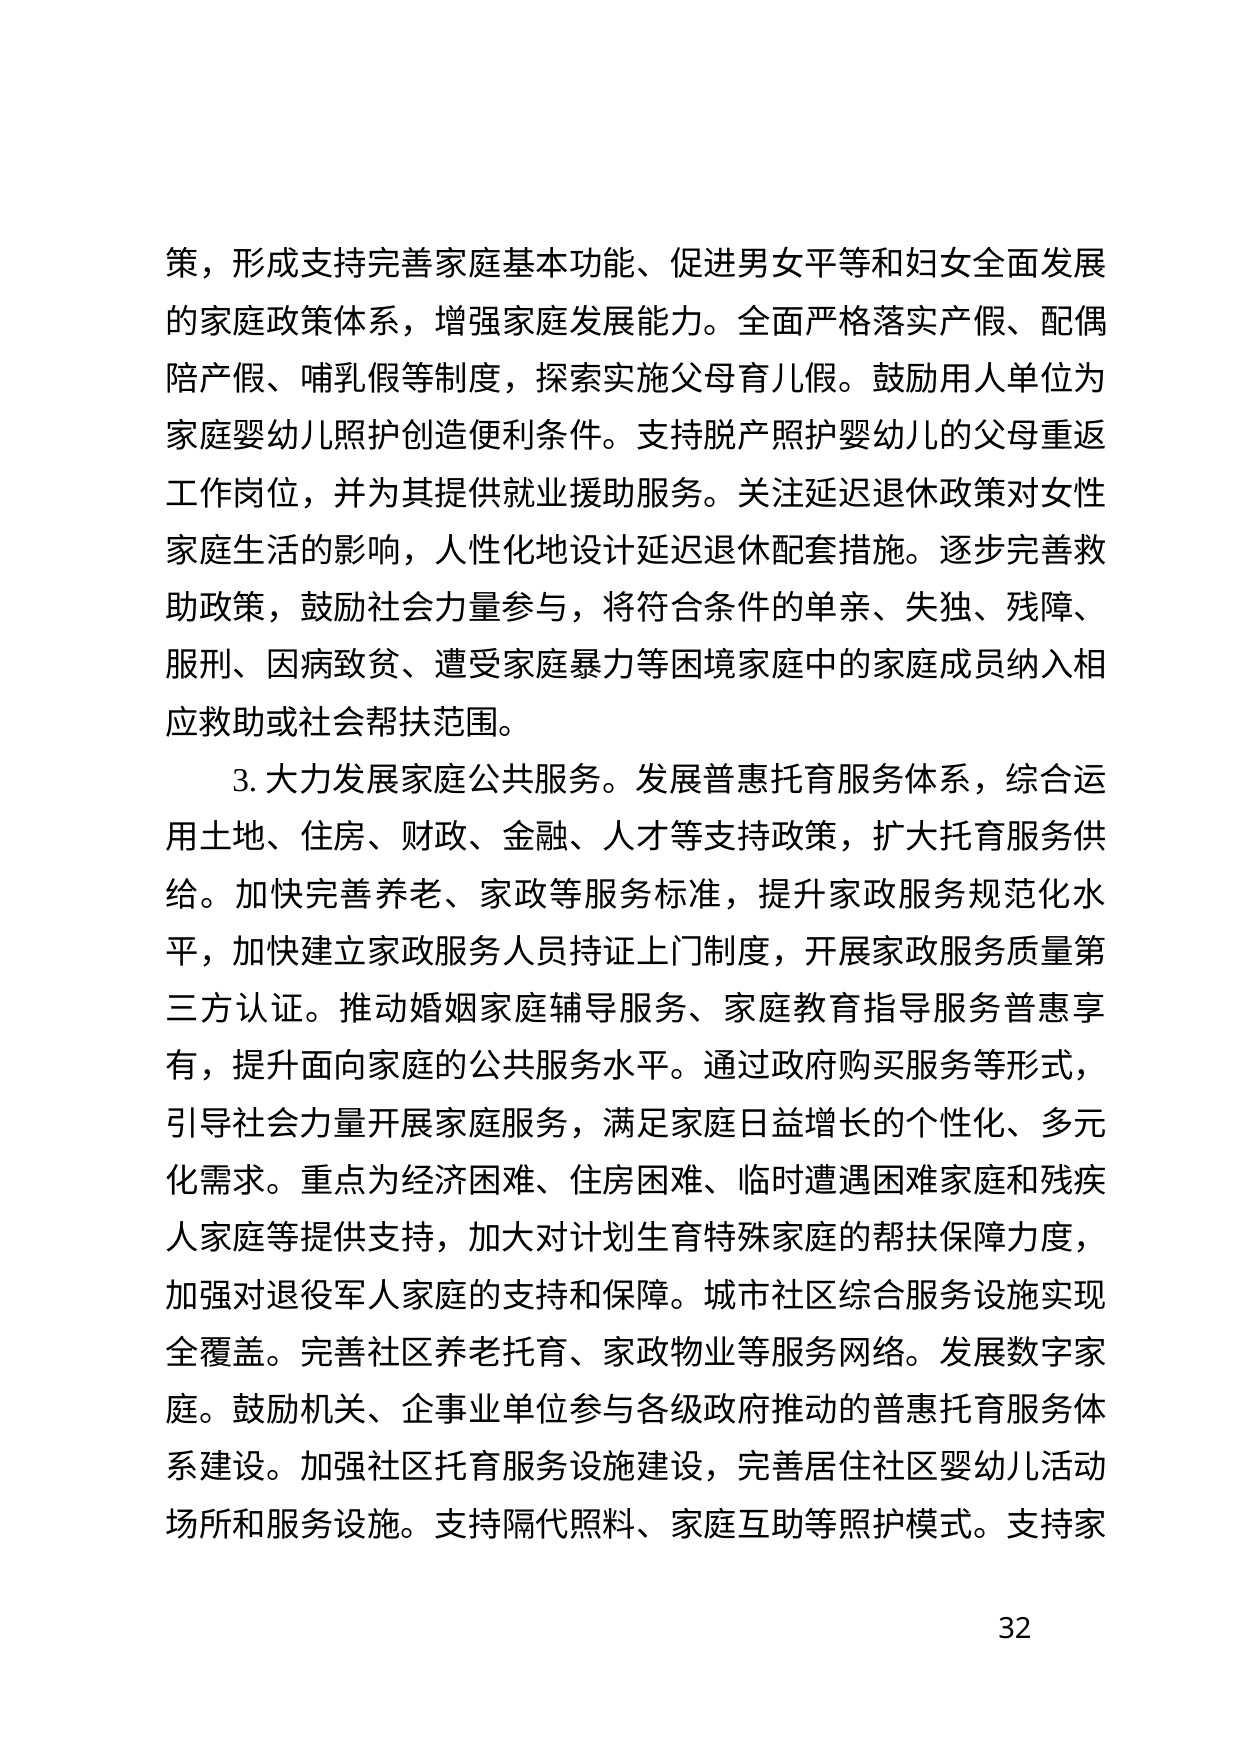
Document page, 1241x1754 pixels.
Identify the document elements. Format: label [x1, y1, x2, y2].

list [165, 746, 1107, 1548]
list [165, 230, 1107, 746]
